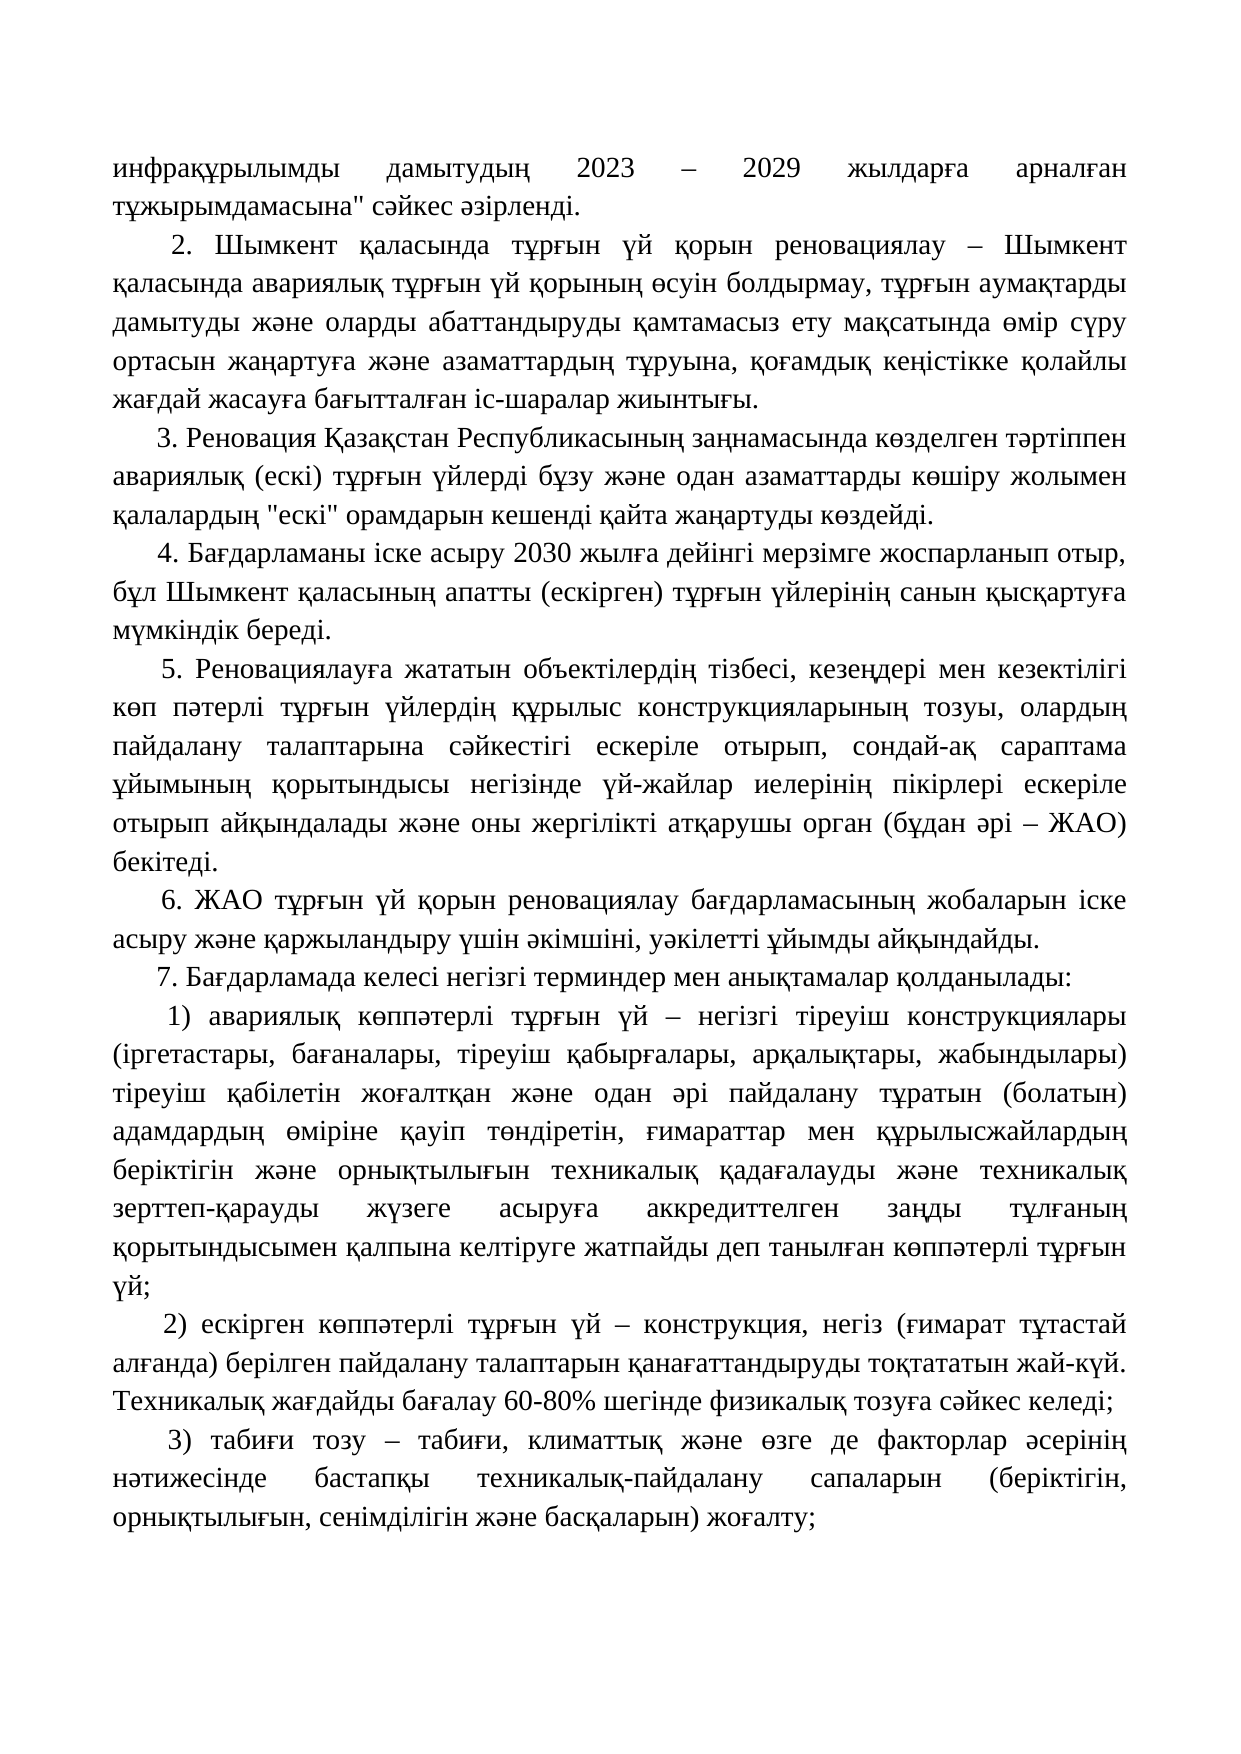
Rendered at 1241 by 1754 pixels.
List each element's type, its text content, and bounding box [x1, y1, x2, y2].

text 2. Шымкент қаласында тұрғын үй қорын реновациялау – Шымкент қаласында авариялық тұрғын үй қорының өсуін болдырмау, тұрғын аумақтарды дамытуды және оларды абаттандыруды қамтамасыз ету мақсатында өмір сүру ортасын жаңартуға және азаматтардың тұруына, қоғамдық кеңістікке қолайлы жағдай жасауға бағытталған іс-шаралар жиынтығы. [112, 227, 1128, 415]
text 6. ЖАО тұрғын үй қорын реновациялау бағдарламасының жобаларын іске асыру және қаржыландыру үшін әкімшіні, уәкілетті ұйымды айқындайды. [112, 882, 1128, 954]
text 7. Бағдарламада келесі негізгі терминдер мен анықтамалар қолданылады: [112, 959, 1128, 993]
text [112, 150, 1128, 222]
text 5. Реновациялауға жататын объектілердің тізбесі, кезеңдері мен кезектілігі көп пәтерлі тұрғын үйлердің құрылыс конструкцияларының тозуы, олардың пайдалану талаптарына сәйкестігі ескеріле отырып, сондай-ақ сараптама ұйымының қорытындысы негізінде үй-жайлар иелерінің пікірлері ескеріле отырып айқындалады және оны жергілікті атқарушы орган (бұдан әрі – ЖАО) бекітеді. [112, 651, 1128, 877]
text 1) авариялық көппәтерлі тұрғын үй – негізгі тіреуіш конструкциялары (іргетастары, бағаналары, тіреуіш қабырғалары, арқалықтары, жабындылары) тіреуіш қабілетін жоғалтқан және одан әрі пайдалану тұратын (болатын) адамдардың өміріне қауіп төндіретін, ғимараттар мен құрылысжайлардың беріктігін және орнықтылығын техникалық қадағалауды және техникалық зерттеп-қарауды жүзеге асыруға аккредиттелген заңды тұлғаның қорытындысымен қалпына келтіруге жатпайды деп танылған көппәтерлі тұрғын үй; [112, 998, 1128, 1301]
text 4. Бағдарламаны іске асыру 2030 жылға дейінгі мерзімге жоспарланып отыр, бұл Шымкент қаласының апатты (ескірген) тұрғын үйлерінің санын қысқартуға мүмкіндік береді. [112, 535, 1128, 646]
text 2) ескірген көппәтерлі тұрғын үй – конструкция, негіз (ғимарат тұтастай алғанда) берілген пайдалану талаптарын қанағаттандыруды тоқтататын жай-күй. Техникалық жағдайды бағалау 60-80% шегінде физикалық тозуға сәйкес келеді; [112, 1306, 1128, 1417]
text 3) табиғи тозу – табиғи, климаттық және өзге де факторлар әсерінің нәтижесінде бастапқы техникалық-пайдалану сапаларын (беріктігін, орнықтылығын, сенімділігін және басқаларын) жоғалту; [112, 1422, 1128, 1532]
text 3. Реновация Қазақстан Республикасының заңнамасында көзделген тәртіппен авариялық (ескі) тұрғын үйлерді бұзу және одан азаматтарды көшіру жолымен қалалардың "ескі" орамдарын кешенді қайта жаңартуды көздейді. [112, 420, 1128, 530]
